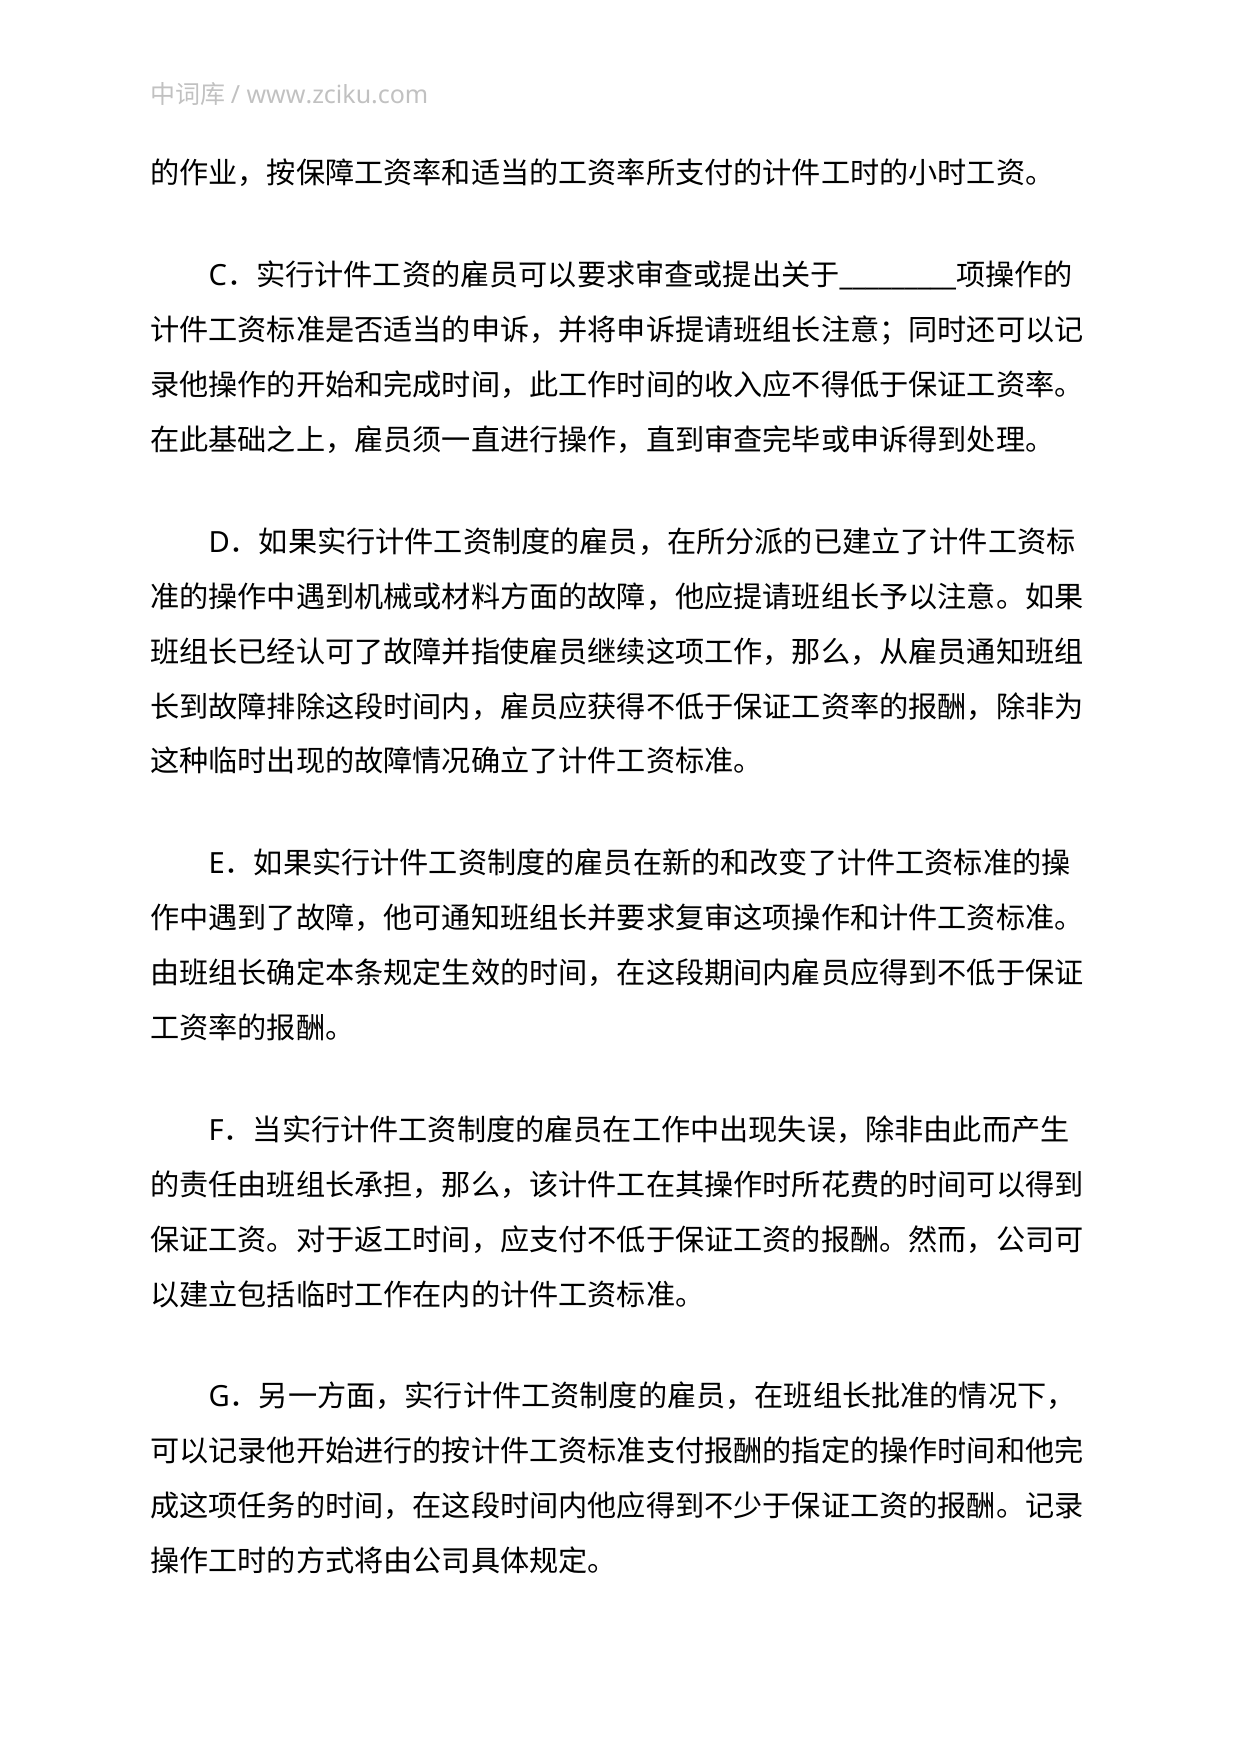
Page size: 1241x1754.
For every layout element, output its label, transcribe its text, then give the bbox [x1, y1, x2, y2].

text G．另一方面，实行计件工资制度的雇员，在班组长批准的情况下，可以记录他开始进行的按计件工资标准支付报酬的指定的操作时间和他完成这项任务的时间，在这段时间内他应得到不少于保证工资的报酬。记录操作工时的方式将由公司具体规定。 [150, 1373, 1090, 1580]
text F．当实行计件工资制度的雇员在工作中出现失误，除非由此而产生的责任由班组长承担，那么，该计件工在其操作时所花费的时间可以得到保证工资。对于返工时间，应支付不低于保证工资的报酬。然而，公司可以建立包括临时工作在内的计件工资标准。 [150, 1106, 1090, 1313]
text E．如果实行计件工资制度的雇员在新的和改变了计件工资标准的操作中遇到了故障，他可通知班组长并要求复审这项操作和计件工资标准。由班组长确定本条规定生效的时间，在这段期间内雇员应得到不低于保证工资率的报酬。 [150, 840, 1090, 1047]
text C．实行计件工资的雇员可以要求审查或提出关于_________项操作的计件工资标准是否适当的申诉，并将申诉提请班组长注意；同时还可以记录他操作的开始和完成时间，此工作时间的收入应不得低于保证工资率。在此基础之上，雇员须一直进行操作，直到审查完毕或申诉得到处理。 [150, 252, 1090, 459]
text D．如果实行计件工资制度的雇员，在所分派的已建立了计件工资标准的操作中遇到机械或材料方面的故障，他应提请班组长予以注意。如果班组长已经认可了故障并指使雇员继续这项工作，那么，从雇员通知班组长到故障排除这段时间内，雇员应获得不低于保证工资率的报酬，除非为这种临时出现的故障情况确立了计件工资标准。 [150, 518, 1090, 780]
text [150, 150, 1090, 192]
